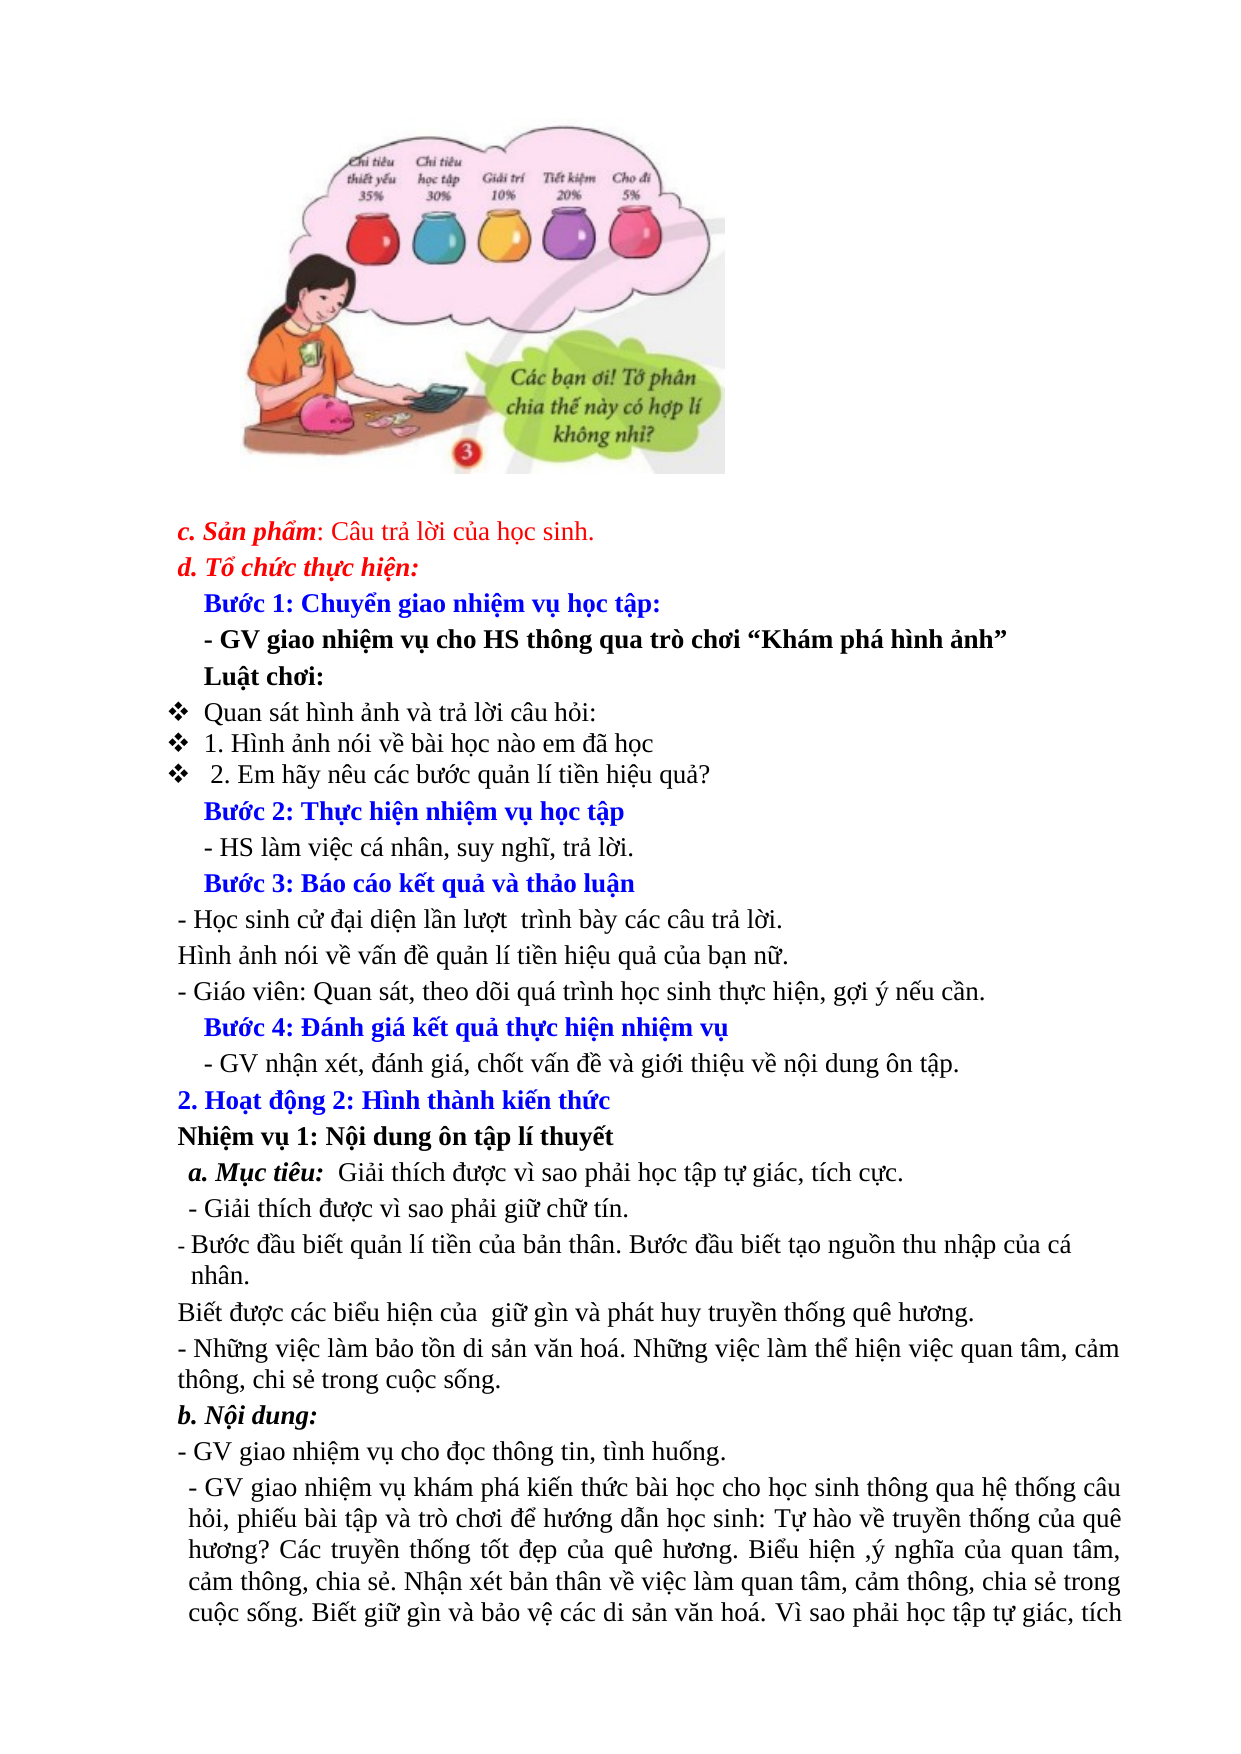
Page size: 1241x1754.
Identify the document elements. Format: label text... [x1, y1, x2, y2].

text 2. Hoạt động 2: Hình thành kiến thức [177, 1084, 1122, 1115]
list Quan sát hình ảnh và trả lời câu hỏi: [166, 696, 1122, 727]
text Bước 3: Báo cáo kết quả và thảo luận [203, 867, 1122, 898]
text - Giáo viên: Quan sát, theo dõi quá trình học sinh thực hiện, gợi ý nếu cần. [177, 975, 1122, 1006]
list 2. Em hãy nêu các bước quản lí tiền hiệu quả? [166, 758, 1122, 789]
text Nhiệm vụ 1: Nội dung ôn tập lí thuyết [177, 1120, 1122, 1151]
list 1. Hình ảnh nói về bài học nào em đã học [166, 727, 1122, 758]
text - HS làm việc cá nhân, suy nghĩ, trả lời. [203, 831, 1122, 862]
text b. Nội dung: [177, 1399, 1122, 1430]
text - GV giao nhiệm vụ cho HS thông qua trò chơi “Khám phá hình ảnh” [203, 623, 1122, 655]
text Biết được các biểu hiện của giữ gìn và phát huy truyền thống quê hương. [177, 1296, 1137, 1327]
text - Những việc làm bảo tồn di sản văn hoá. Những việc làm thể hiện việc quan tâm, cảm thông, chi sẻ trong cuộc sống. [177, 1332, 1122, 1394]
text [188, 1471, 1122, 1627]
text c. Sản phẩm: Câu trả lời của học sinh. [177, 515, 1122, 546]
text a. Mục tiêu: Giải thích được vì sao phải học tập tự giác, tích cực. [188, 1156, 1122, 1187]
text - Học sinh cử đại diện lần lượt trình bày các câu trả lời. [177, 903, 1122, 934]
text - GV giao nhiệm vụ cho đọc thông tin, tình huống. [177, 1435, 1122, 1466]
text - GV nhận xét, đánh giá, chốt vấn đề và giới thiệu về nội dung ôn tập. [203, 1048, 1122, 1079]
text Hình ảnh nói về vấn đề quản lí tiền hiệu quả của bạn nữ. [177, 939, 1122, 970]
text Bước 2: Thực hiện nhiệm vụ học tập [203, 794, 1122, 826]
text d. Tổ chức thực hiện: [177, 551, 1122, 582]
text Bước 1: Chuyển giao nhiệm vụ học tập: [203, 587, 1122, 618]
text Bước 4: Đánh giá kết quả thực hiện nhiệm vụ [203, 1011, 1122, 1043]
text Luật chơi: [203, 660, 1122, 691]
text - Giải thích được vì sao phải giữ chữ tín. [188, 1192, 1122, 1223]
picture [240, 118, 725, 474]
list Bước đầu biết quản lí tiền của bản thân. Bước đầu biết tạo nguồn thu nhập của cá nhân. [177, 1228, 1122, 1291]
